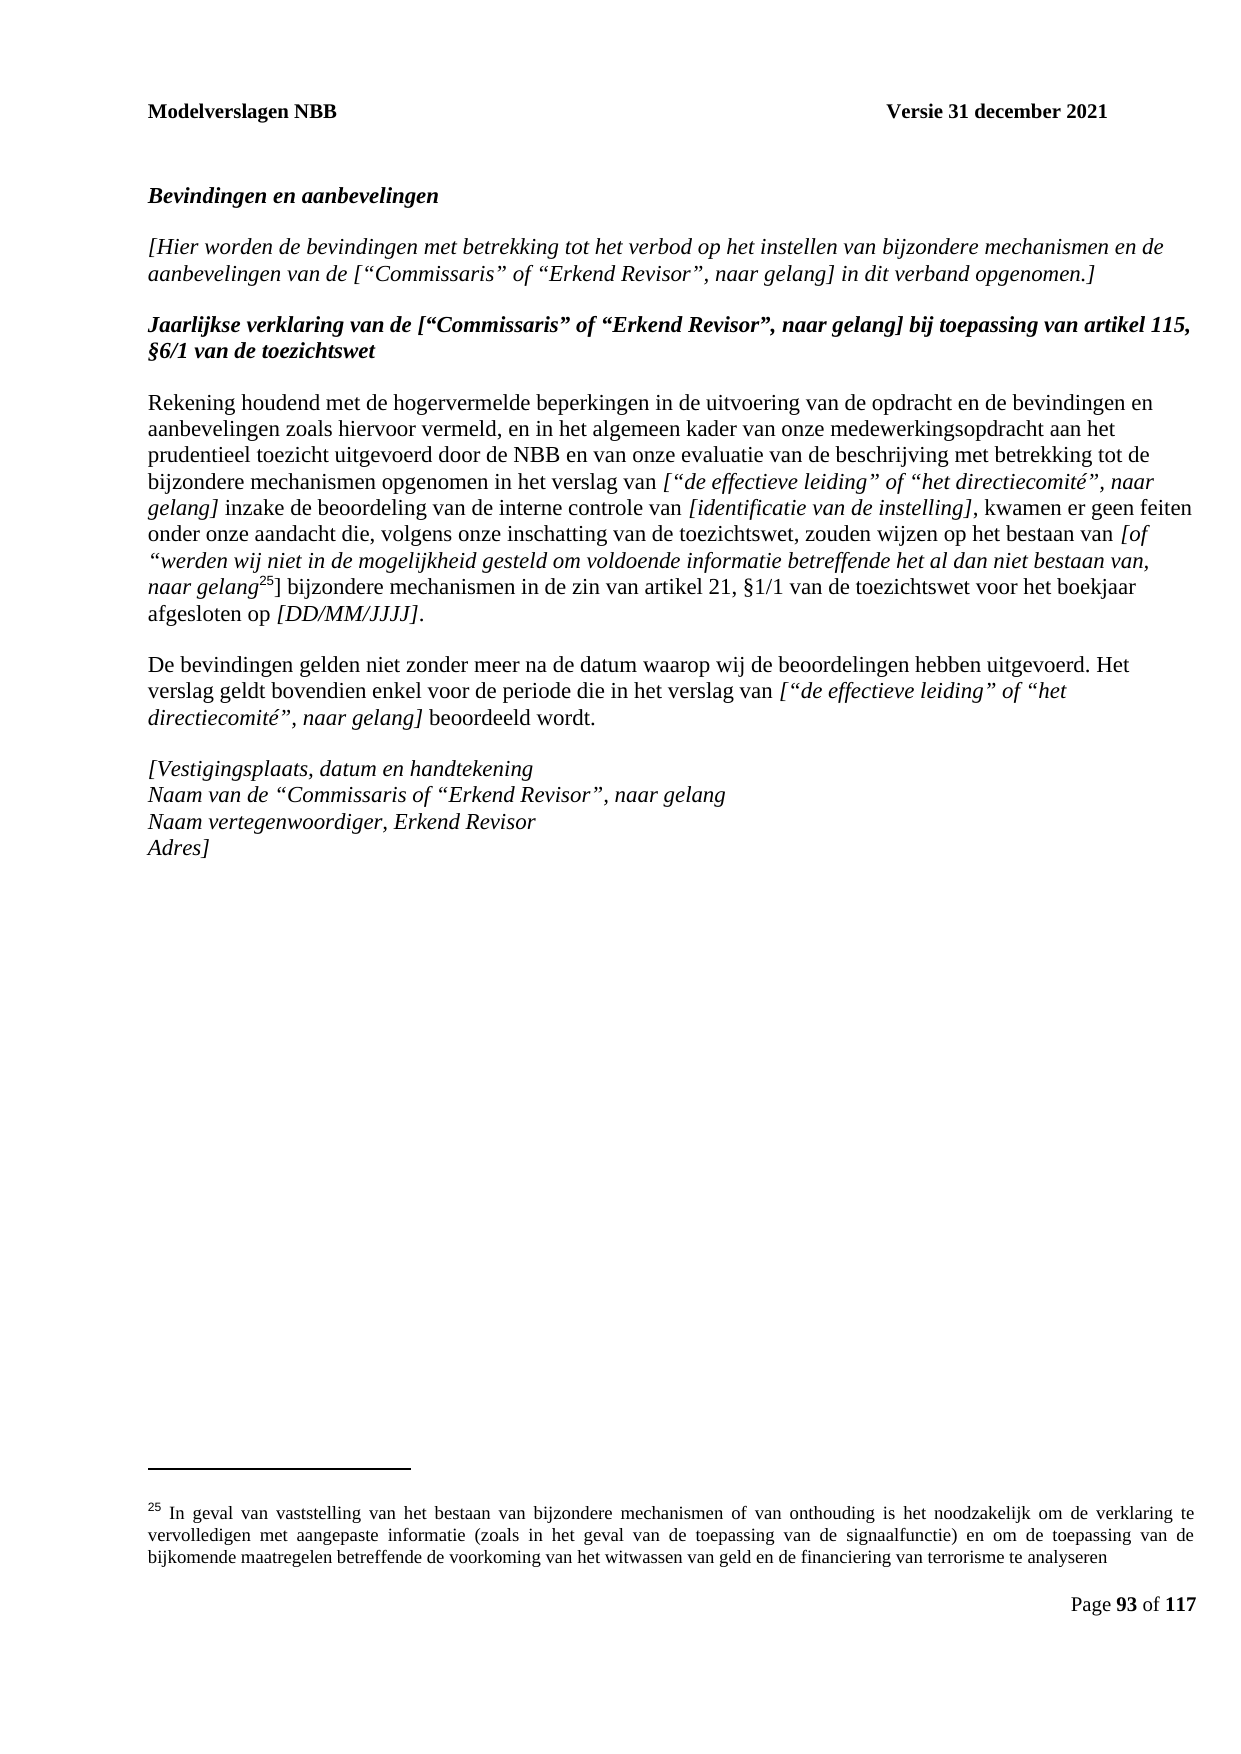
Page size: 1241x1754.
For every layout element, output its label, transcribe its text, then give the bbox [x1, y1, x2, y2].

text [Vestigingsplaats, datum en handtekening [148, 755, 1196, 781]
text [Hier worden de bevindingen met betrekking tot het verbod op het instellen van bijzondere mechanismen en de aanbevelingen van de [“Commissaris” of “Erkend Revisor”, naar gelang] in dit verband opgenomen.] [148, 233, 1196, 286]
text Bevindingen en aanbevelingen [148, 182, 1196, 208]
text Naam vertegenwoordiger, Erkend Revisor [148, 808, 1196, 834]
text Jaarlijkse verklaring van de [“Commissaris” of “Erkend Revisor”, naar gelang] bij toepassing van artikel 115, §6/1 van de toezichtswet [148, 311, 1196, 364]
text Naam van de “Commissaris of “Erkend Revisor”, naar gelang [148, 781, 1196, 808]
text De bevindingen gelden niet zonder meer na de datum waarop wij de beoordelingen hebben uitgevoerd. Het verslag geldt bovendien enkel voor de periode die in het verslag van [“de effectieve leiding” of “het directiecomité”, naar gelang] beoordeeld wordt. [148, 651, 1196, 730]
text Adres] [148, 834, 1196, 860]
text Rekening houdend met de hogervermelde beperkingen in de uitvoering van de opdracht en de bevindingen en aanbevelingen zoals hiervoor vermeld, en in het algemeen kader van onze medewerkingsopdracht aan het prudentieel toezicht uitgevoerd door de NBB en van onze evaluatie van de beschrijving met betrekking tot de bijzondere mechanismen opgenomen in het verslag van [“de effectieve leiding” of “het directiecomité”, naar gelang] inzake de beoordeling van de interne controle van [identificatie van de instelling], kwamen er geen feiten onder onze aandacht die, volgens onze inschatting van de toezichtswet, zouden wijzen op het bestaan van [of “werden wij niet in de mogelijkheid gesteld om voldoende informatie betreffende het al dan niet bestaan van, naar gelang] bijzondere mechanismen in de zin van artikel 21, §1/1 van de toezichtswet voor het boekjaar afgesloten op [DD/MM/JJJJ]. [148, 389, 1196, 626]
